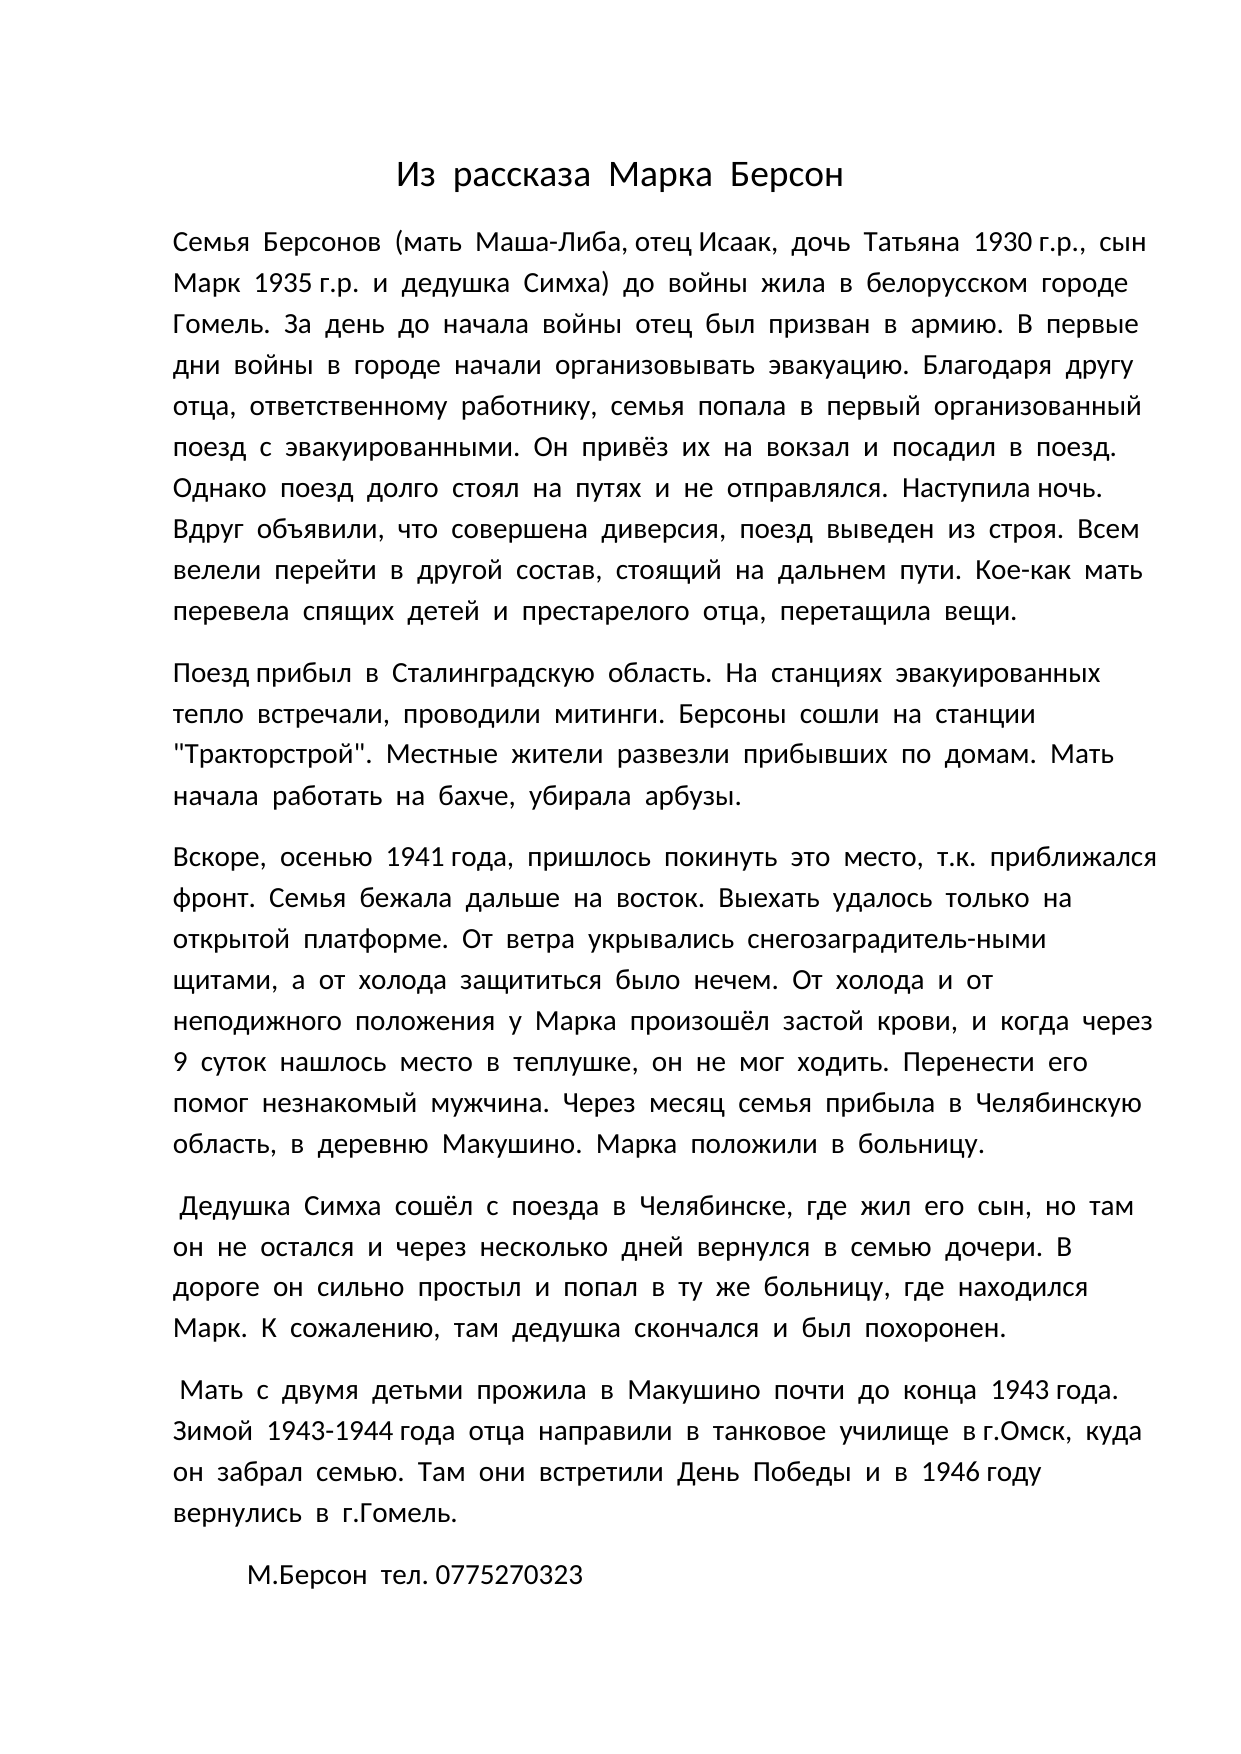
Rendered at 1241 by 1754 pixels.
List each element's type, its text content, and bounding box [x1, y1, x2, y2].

text М.Берсон тел. 0775270323 [173, 1556, 1162, 1591]
text Поезд прибыл в Сталинградскую область. На станциях эвакуированных тепло встречали, проводили митинги. Берсоны сошли на станции "Тракторстрой". Местные жители развезли прибывших по домам. Мать начала работать на бахче, убирала арбузы. [173, 654, 1162, 812]
text Мать с двумя детьми прожила в Макушино почти до конца 1943 года. Зимой 1943-1944 года отца направили в танковое училище в г.Омск, куда он забрал семью. Там они встретили День Победы и в 1946 году вернулись в г.Гомель. [173, 1371, 1162, 1530]
text Из рассказа Марка Берсон [187, 150, 1053, 196]
text Семья Берсонов (мать Маша-Либа, отец Исаак, дочь Татьяна 1930 г.р., сын Марк 1935 г.р. и дедушка Симха) до войны жила в белорусском городе Гомель. За день до начала войны отец был призван в армию. В первые дни войны в городе начали организовывать эвакуацию. Благодаря другу отца, ответственному работнику, семья попала в первый организованный поезд с эвакуированными. Он привёз их на вокзал и посадил в поезд. Однако поезд долго стоял на путях и не отправлялся. Наступила ночь. Вдруг объявили, что совершена диверсия, поезд выведен из строя. Всем велели перейти в другой состав, стоящий на дальнем пути. Кое-как мать перевела спящих детей и престарелого отца, перетащила вещи. [173, 223, 1162, 628]
text Вскоре, осенью 1941 года, пришлось покинуть это место, т.к. приближался фронт. Семья бежала дальше на восток. Выехать удалось только на открытой платформе. От ветра укрывались снегозаградитель-ными щитами, а от холода защититься было нечем. От холода и от неподижного положения у Марка произошёл застой крови, и когда через 9 суток нашлось место в теплушке, он не мог ходить. Перенести его помог незнакомый мужчина. Через месяц семья прибыла в Челябинскую область, в деревню Макушино. Марка положили в больницу. [173, 838, 1162, 1161]
text Дедушка Симха сошёл с поезда в Челябинске, где жил его сын, но там он не остался и через несколько дней вернулся в семью дочери. В дороге он сильно простыл и попал в ту же больницу, где находился Марк. К сожалению, там дедушка скончался и был похоронен. [173, 1187, 1162, 1345]
